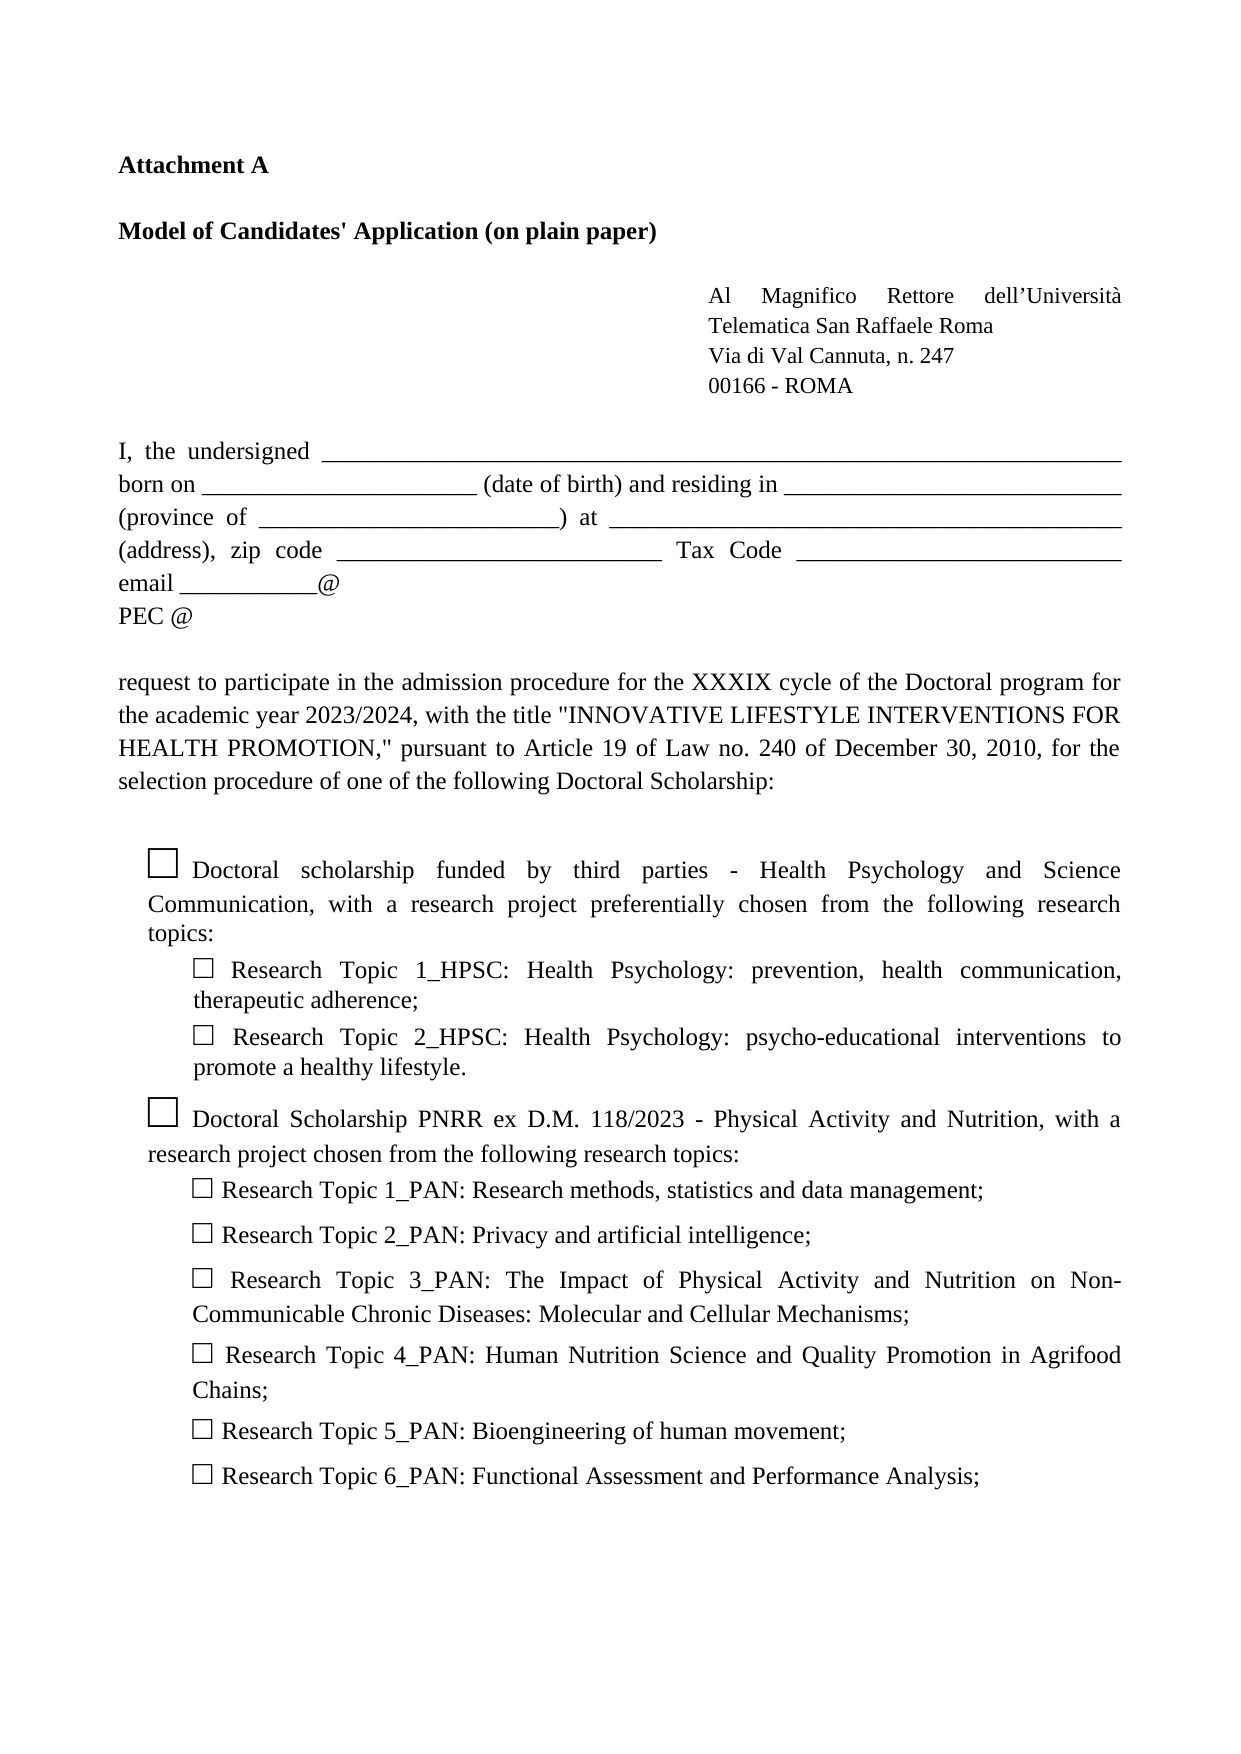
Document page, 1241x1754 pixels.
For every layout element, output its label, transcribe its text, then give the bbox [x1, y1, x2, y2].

list □ Research Topic 2_HPSC: Health Psychology: psycho-educational interventions to promote a healthy lifestyle. [193, 1014, 1122, 1081]
text I, the undersigned ________________________________________________________________ born on ______________________ (date of birth) and residing in ___________________________ (province of ________________________) at _________________________________________ (address), zip code __________________________ Tax Code __________________________ email ___________@ [118, 436, 1122, 597]
text □ Research Topic 1_PAN: Research methods, statistics and data management; [192, 1167, 1122, 1206]
text Via di Val Cannuta, n. 247 [708, 342, 1122, 369]
text Attachment A [118, 150, 1122, 178]
text 00166 - ROMA [634, 372, 1122, 399]
text request to participate in the admission procedure for the XXXIX cycle of the Doctoral program for the academic year 2023/2024, with the title "INNOVATIVE LIFESTYLE INTERVENTIONS FOR HEALTH PROMOTION," pursuant to Article 19 of Law no. 240 of December 30, 2010, for the selection procedure of one of the following Doctoral Scholarship: [118, 667, 1122, 795]
text Al Magnifico Rettore dell’Università Telematica San Raffaele Roma [708, 282, 1122, 338]
text □ Doctoral scholarship funded by third parties - Health Psychology and Science Communication, with a research project preferentially chosen from the following research topics: [148, 832, 1122, 947]
text □ Research Topic 4_PAN: Human Nutrition Science and Quality Promotion in Agrifood Chains; [192, 1333, 1122, 1404]
text □ Research Topic 6_PAN: Functional Assessment and Performance Analysis; [192, 1453, 1122, 1491]
list □ Research Topic 1_HPSC: Health Psychology: prevention, health communication, therapeutic adherence; [193, 947, 1122, 1014]
text Model of Candidates' Application (on plain paper) [118, 216, 1122, 244]
text □ Research Topic 2_PAN: Privacy and artificial intelligence; [192, 1212, 1122, 1251]
text □ Research Topic 3_PAN: The Impact of Physical Activity and Nutrition on Non-Communicable Chronic Diseases: Molecular and Cellular Mechanisms; [192, 1257, 1122, 1328]
text □ Doctoral Scholarship PNRR ex D.M. 118/2023 - Physical Activity and Nutrition, with a research project chosen from the following research topics: [148, 1081, 1122, 1167]
text □ Research Topic 5_PAN: Bioengineering of human movement; [192, 1408, 1122, 1447]
text PEC @ [118, 601, 1122, 629]
